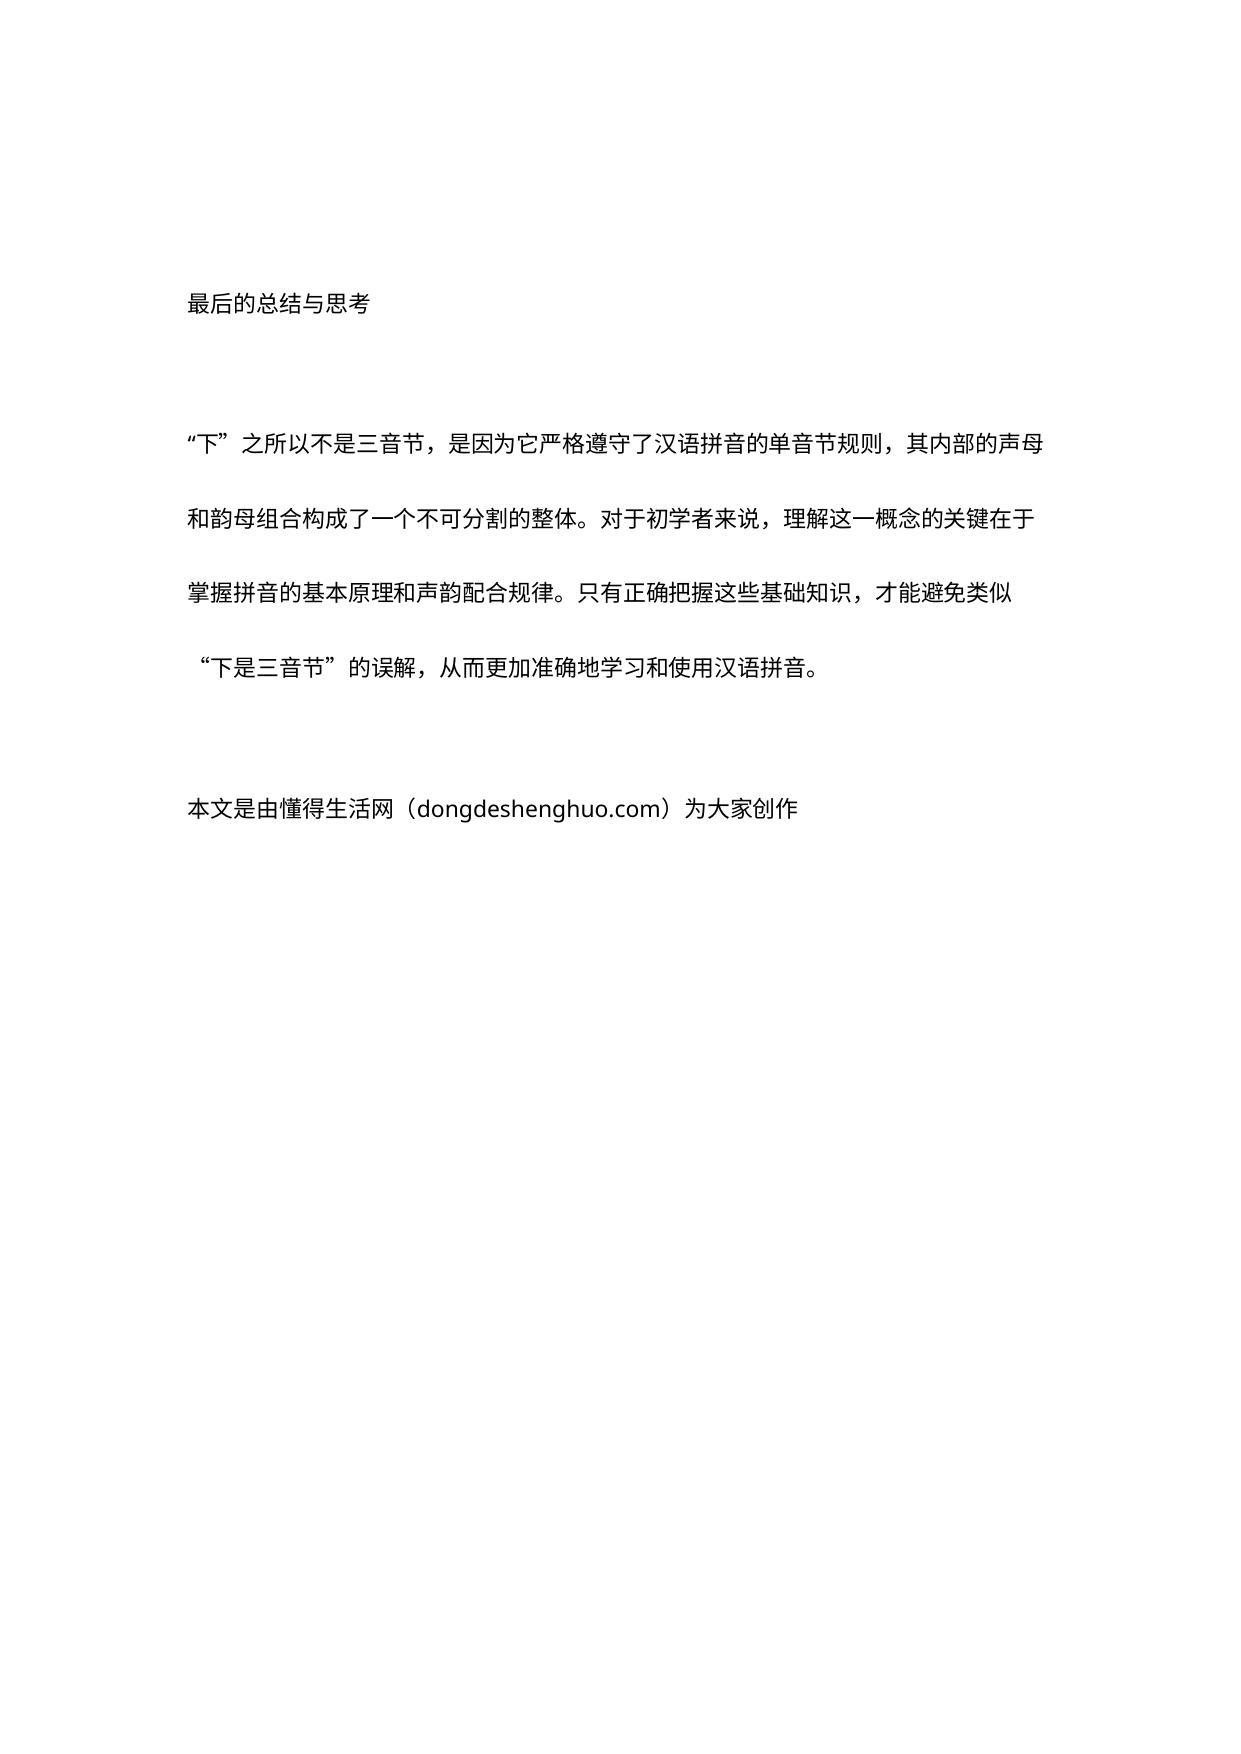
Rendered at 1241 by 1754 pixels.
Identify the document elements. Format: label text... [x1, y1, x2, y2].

text 最后的总结与思考 [187, 270, 1053, 335]
text “下”之所以不是三音节，是因为它严格遵守了汉语拼音的单音节规则，其内部的声母和韵母组合构成了一个不可分割的整体。对于初学者来说，理解这一概念的关键在于掌握拼音的基本原理和声韵配合规律。只有正确把握这些基础知识，才能避免类似“下是三音节”的误解，从而更加准确地学习和使用汉语拼音。 [187, 410, 1053, 699]
text 本文是由懂得生活网（dongdeshenghuo.com）为大家创作 [187, 774, 1053, 839]
